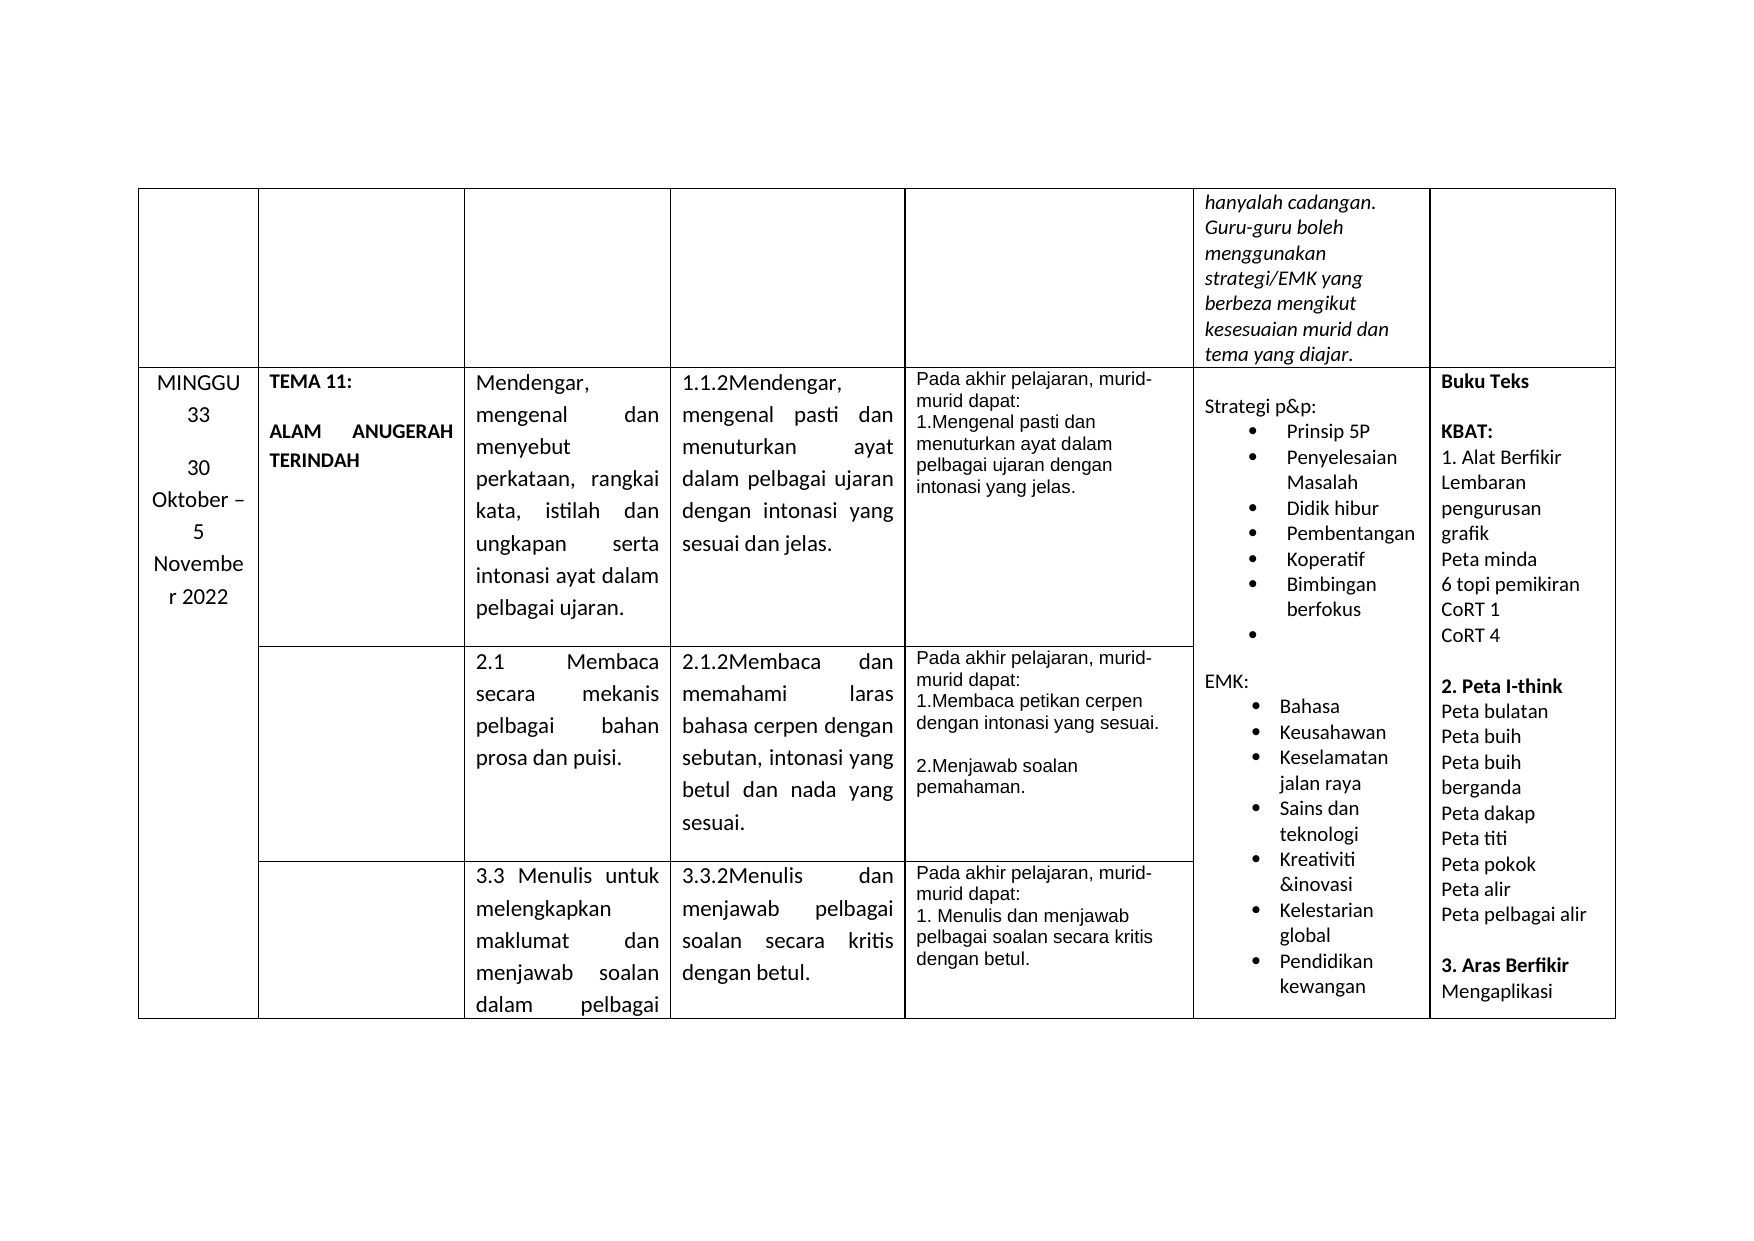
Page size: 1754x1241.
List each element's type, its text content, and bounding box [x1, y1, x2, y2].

table_cell 1.1.2Mendengar, mengenal pasti dan menuturkan ayat dalam pelbagai ujaran dengan intonasi yang sesuai dan jelas. [671, 368, 904, 646]
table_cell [465, 189, 670, 367]
table_cell [259, 862, 464, 1018]
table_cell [906, 862, 1193, 1018]
table_cell [259, 189, 464, 367]
table_cell Mendengar, mengenal dan menyebut perkataan, rangkai kata, istilah dan ungkapan serta intonasi ayat dalam pelbagai ujaran. [465, 368, 670, 646]
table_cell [465, 862, 670, 1018]
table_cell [906, 189, 1193, 367]
table_cell 2.1.2Membaca dan memahami laras bahasa cerpen dengan sebutan, intonasi yang betul dan nada yang sesuai. [671, 647, 904, 861]
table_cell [671, 189, 904, 367]
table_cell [671, 862, 904, 1018]
table_cell 2.1 Membaca secara mekanis pelbagai bahan prosa dan puisi. [465, 647, 670, 861]
table_cell Pada akhir pelajaran, murid-murid dapat: 1.Mengenal pasti dan menuturkan ayat dalam pelbagai ujaran dengan intonasi yang jelas. [906, 368, 1193, 646]
table_cell Pada akhir pelajaran, murid-murid dapat: 1.Membaca petikan cerpen dengan intonasi yang sesuai. 2.Menjawab soalan pemahaman. [906, 647, 1193, 861]
table_cell TEMA 11: ALAM ANUGERAH TERINDAH [259, 368, 464, 646]
table_cell MINGGU 33 30 Oktober – 5 November 2022 [139, 368, 258, 1018]
table_cell [259, 647, 464, 861]
